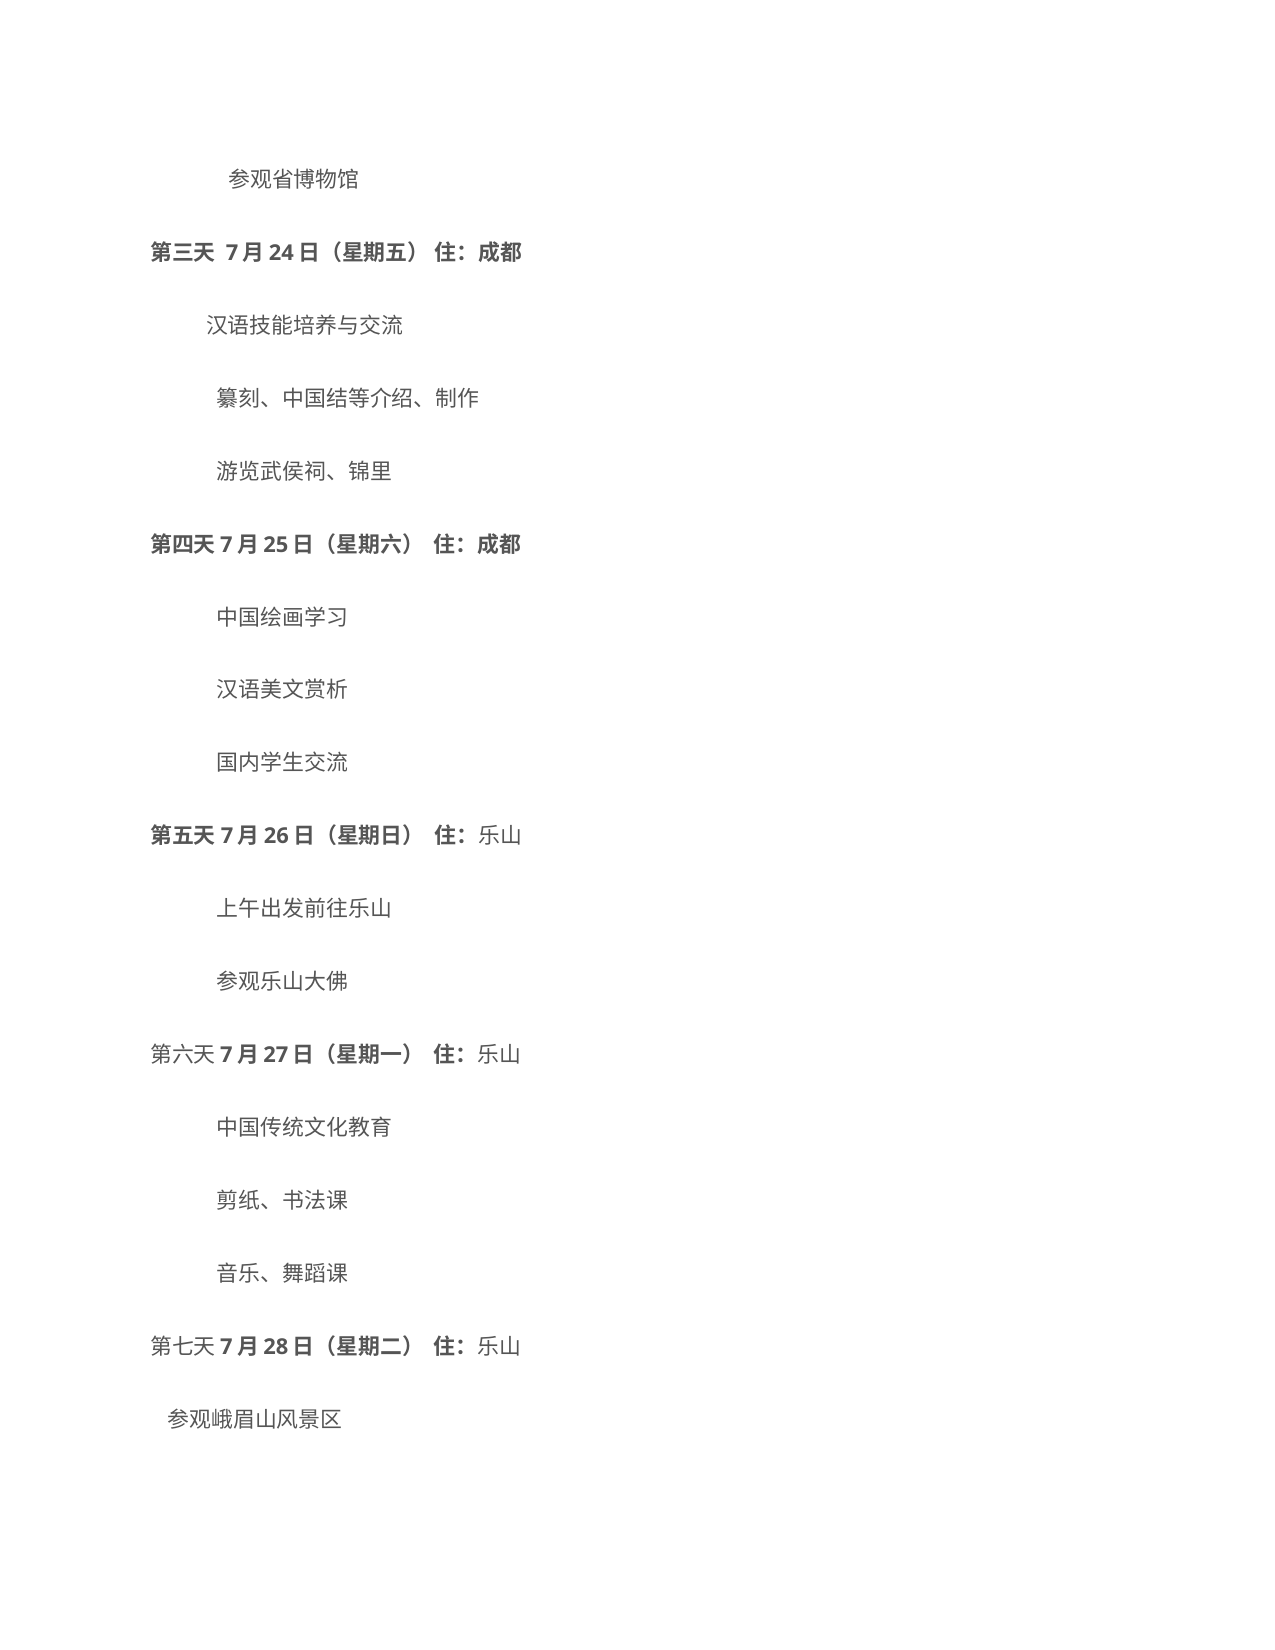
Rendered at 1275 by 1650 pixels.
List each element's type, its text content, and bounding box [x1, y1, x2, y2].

text 上午出发前往乐山 [150, 879, 1125, 923]
text 参观峨眉山风景区 [150, 1389, 1125, 1433]
text 国内学生交流 [150, 733, 1125, 777]
text 纂刻、中国结等介绍、制作 [150, 369, 1125, 412]
text 汉语美文赏析 [150, 660, 1125, 704]
text 参观乐山大佛 [150, 952, 1125, 996]
text 第六天7月27日（星期一） 住：乐山 [150, 1025, 1125, 1069]
text 第五天 7月26日（星期日） 住：乐山 [150, 806, 1125, 850]
text 剪纸、书法课 [150, 1171, 1125, 1214]
text 第七天7月28日（星期二） 住：乐山 [150, 1317, 1125, 1360]
text 第四天7月25日（星期六） 住：成都 [150, 514, 1125, 558]
text 中国传统文化教育 [150, 1098, 1125, 1142]
text 参观省博物馆 [150, 150, 1125, 194]
text 汉语技能培养与交流 [150, 296, 1125, 339]
text 第三天 7月24日（星期五） 住：成都 [150, 223, 1125, 267]
text 音乐、舞蹈课 [150, 1244, 1125, 1287]
text 游览武侯祠、锦里 [150, 442, 1125, 485]
text 中国绘画学习 [150, 587, 1125, 631]
